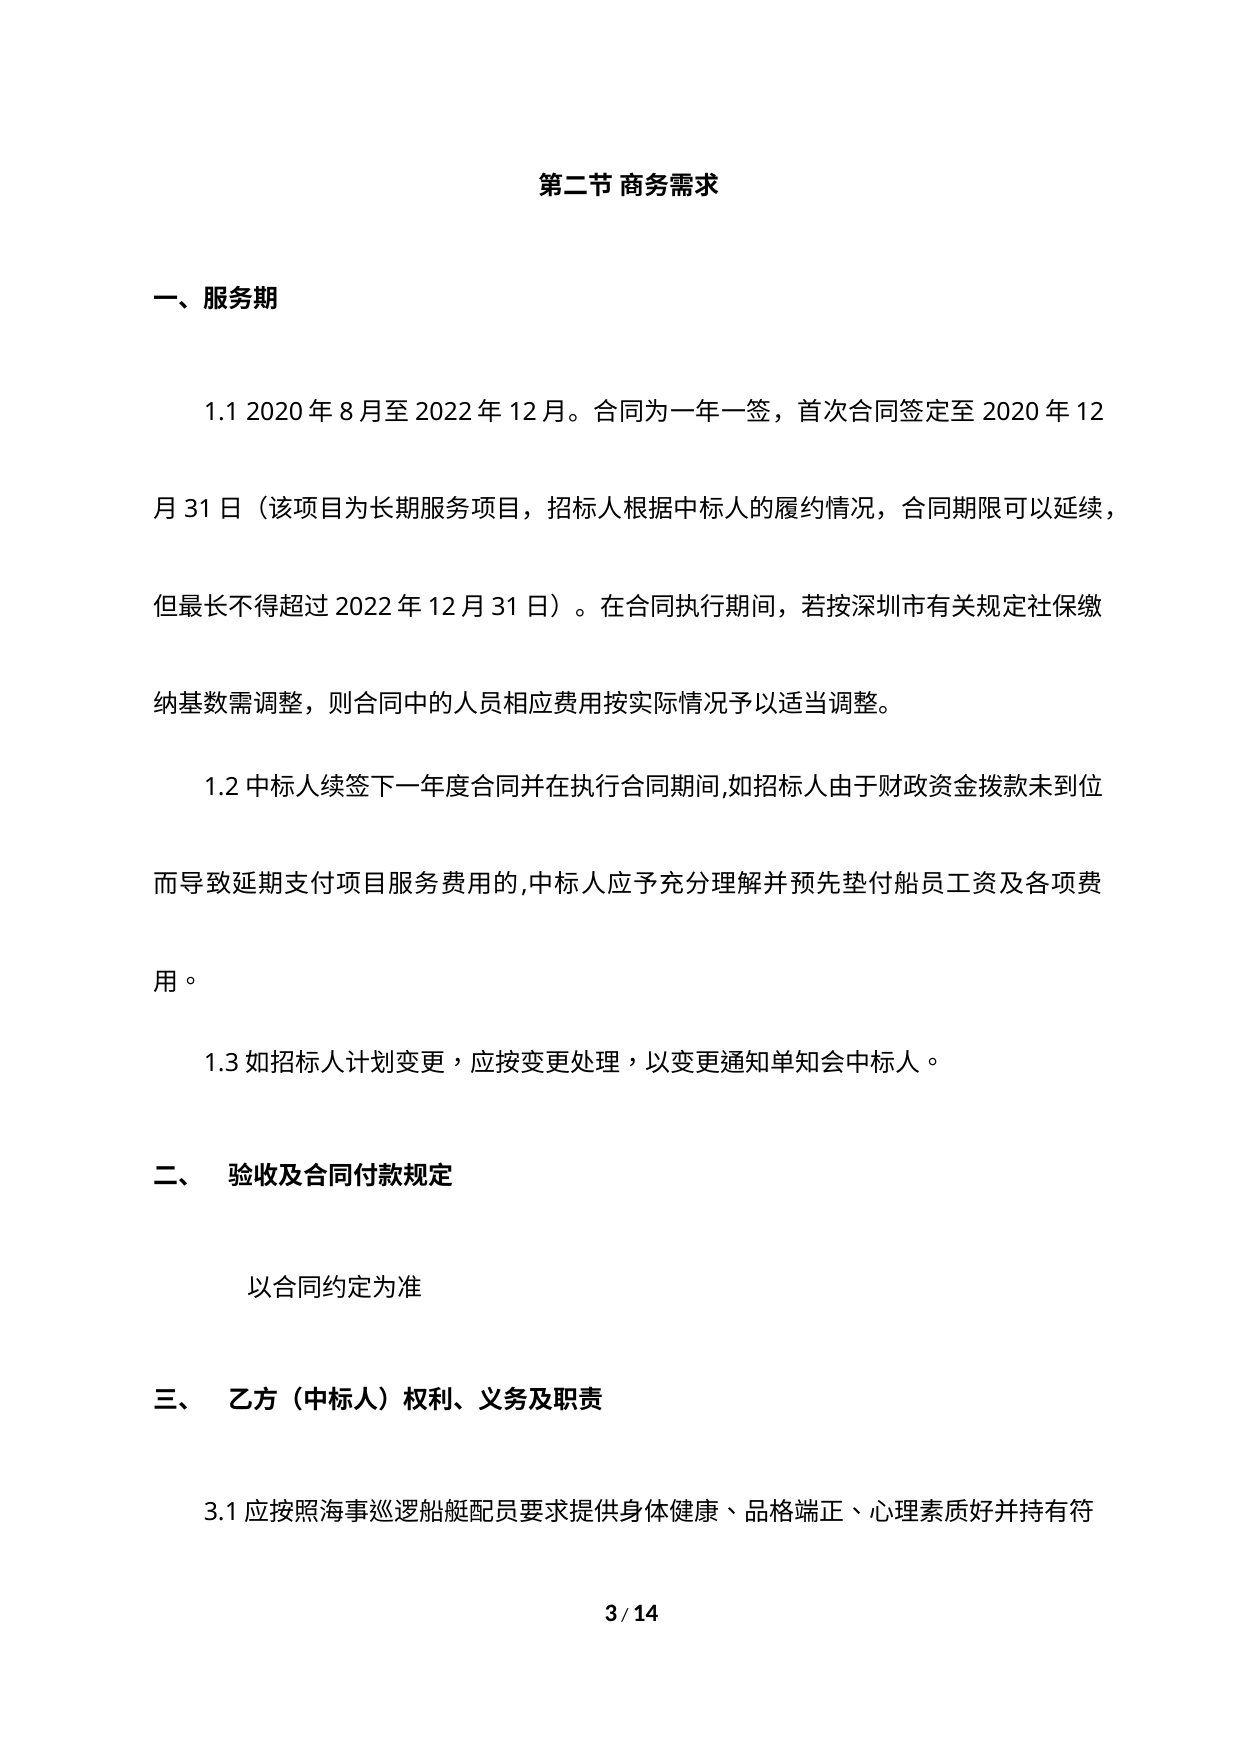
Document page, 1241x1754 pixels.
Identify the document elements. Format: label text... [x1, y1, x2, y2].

text 1.3 如招标人计划变更，应按变更处理，以变更通知单知会中标人。 [153, 1030, 1104, 1095]
list 乙方（中标人）权利、义务及职责 [153, 1365, 1104, 1430]
text 一、服务期 [153, 264, 1104, 329]
text 以合同约定为准 [197, 1254, 1104, 1319]
list 验收及合同付款规定 [153, 1141, 1104, 1206]
text 1.1 2020年8月至2022年12月。合同为一年一签，首次合同签定至2020年12月31日（该项目为长期服务项目，招标人根据中标人的履约情况，合同期限可以延续，但最长不得超过2022年12月31日）。在合同执行期间，若按深圳市有关规定社保缴纳基数需调整，则合同中的人员相应费用按实际情况予以适当调整。 [153, 377, 1104, 734]
text 第二节 商务需求 [153, 151, 1104, 216]
text 1.2 中标人续签下一年度合同并在执行合同期间,如招标人由于财政资金拨款未到位而导致延期支付项目服务费用的,中标人应予充分理解并预先垫付船员工资及各项费用。 [153, 753, 1104, 1013]
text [153, 1479, 1104, 1544]
